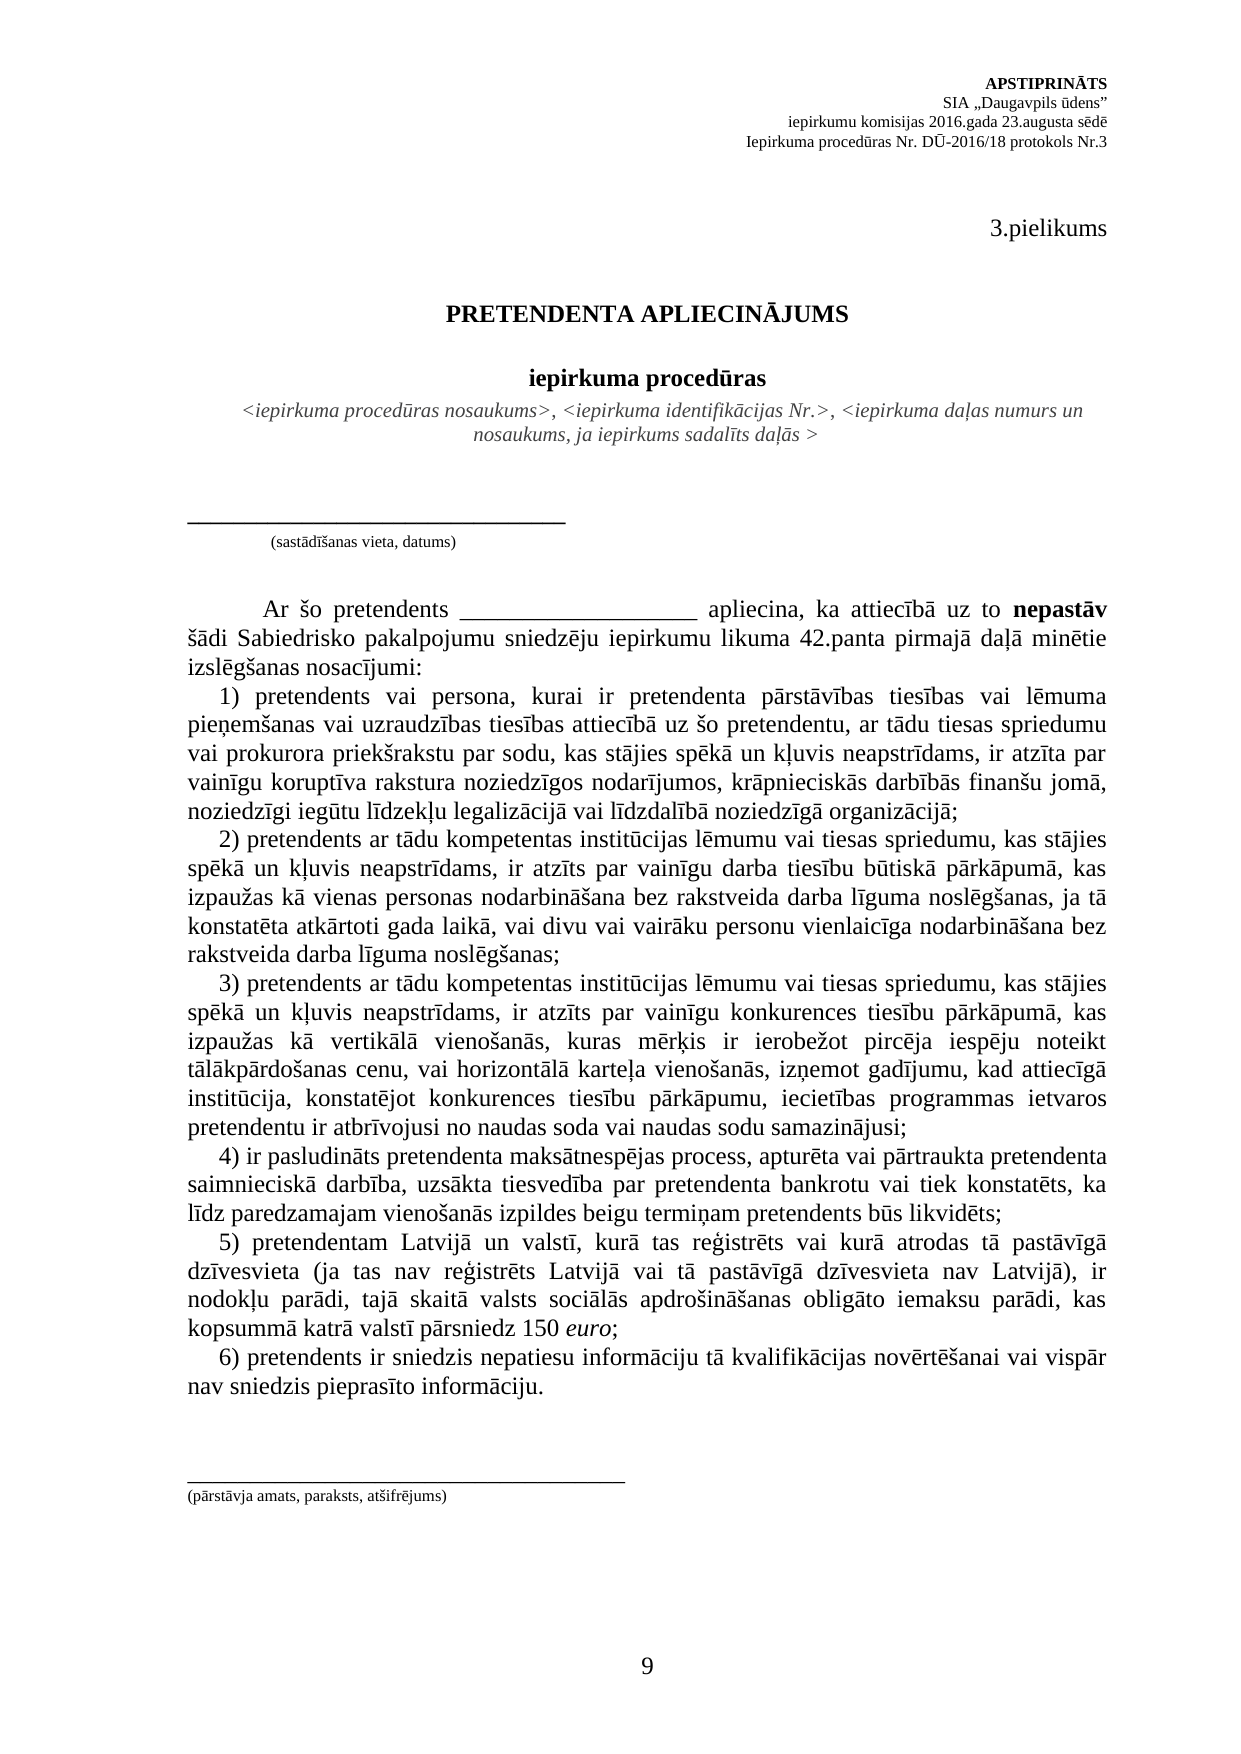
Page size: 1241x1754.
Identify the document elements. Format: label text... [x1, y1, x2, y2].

text 1) pretendents vai persona, kurai ir pretendenta pārstāvības tiesības vai lēmuma pieņemšanas vai uzraudzības tiesības attiecībā uz šo pretendentu, ar tādu tiesas spriedumu vai prokurora priekšrakstu par sodu, kas stājies spēkā un kļuvis neapstrīdams, ir atzīta par vainīgu koruptīva rakstura noziedzīgos nodarījumos, krāpnieciskās darbībās finanšu jomā, noziedzīgi iegūtu līdzekļu legalizācijā vai līdzdalībā noziedzīgā organizācijā; [187, 681, 1107, 824]
text 4) ir pasludināts pretendenta maksātnespējas process, apturēta vai pārtraukta pretendenta saimnieciskā darbība, uzsākta tiesvedība par pretendenta bankrotu vai tiek konstatēts, ka līdz paredzamajam vienošanās izpildes beigu termiņam pretendents būs likvidēts; [187, 1141, 1107, 1227]
text (sastādīšanas vieta, datums) [187, 532, 1107, 551]
text PRETENDENTA APLIECINĀJUMS [187, 299, 1107, 328]
text (pārstāvja amats, paraksts, atšifrējums) [187, 1486, 1107, 1505]
text 5) pretendentam Latvijā un valstī, kurā tas reģistrēts vai kurā atrodas tā pastāvīgā dzīvesvieta (ja tas nav reģistrēts Latvijā vai tā pastāvīgā dzīvesvieta nav Latvijā), ir nodokļu parādi, tajā skaitā valsts sociālās apdrošināšanas obligāto iemaksu parādi, kas kopsummā katrā valstī pārsniedz 150 euro; [187, 1227, 1107, 1342]
text 2) pretendents ar tādu kompetentas institūcijas lēmumu vai tiesas spriedumu, kas stājies spēkā un kļuvis neapstrīdams, ir atzīts par vainīgu darba tiesību būtiskā pārkāpumā, kas izpaužas kā vienas personas nodarbināšana bez rakstveida darba līguma noslēgšanas, ja tā konstatēta atkārtoti gada laikā, vai divu vai vairāku personu vienlaicīga nodarbināšana bez rakstveida darba līguma noslēgšanas; [187, 824, 1107, 968]
text 6) pretendents ir sniedzis nepatiesu informāciju tā kvalifikācijas novērtēšanai vai vispār nav sniedzis pieprasīto informāciju. [187, 1342, 1107, 1399]
text 3.pielikums [187, 213, 1107, 242]
text ___________________________________ [187, 1457, 1107, 1486]
subtitle iepirkuma procedūras [187, 363, 1107, 392]
text <iepirkuma procedūras nosaukums>, <iepirkuma identifikācijas Nr.>, <iepirkuma daļas numurs un nosaukums, ja iepirkums sadalīts daļās > [187, 398, 1107, 446]
text Ar šo pretendents ___________________ apliecina, ka attiecībā uz to nepastāv šādi Sabiedrisko pakalpojumu sniedzēju iepirkumu likuma 42.panta pirmajā daļā minētie izslēgšanas nosacījumi: [187, 594, 1107, 681]
subtitle _________________________________ [187, 500, 1107, 526]
text 3) pretendents ar tādu kompetentas institūcijas lēmumu vai tiesas spriedumu, kas stājies spēkā un kļuvis neapstrīdams, ir atzīts par vainīgu konkurences tiesību pārkāpumā, kas izpaužas kā vertikālā vienošanās, kuras mērķis ir ierobežot pircēja iespēju noteikt tālākpārdošanas cenu, vai horizontālā karteļa vienošanās, izņemot gadījumu, kad attiecīgā institūcija, konstatējot konkurences tiesību pārkāpumu, iecietības programmas ietvaros pretendentu ir atbrīvojusi no naudas soda vai naudas sodu samazinājusi; [187, 968, 1107, 1141]
